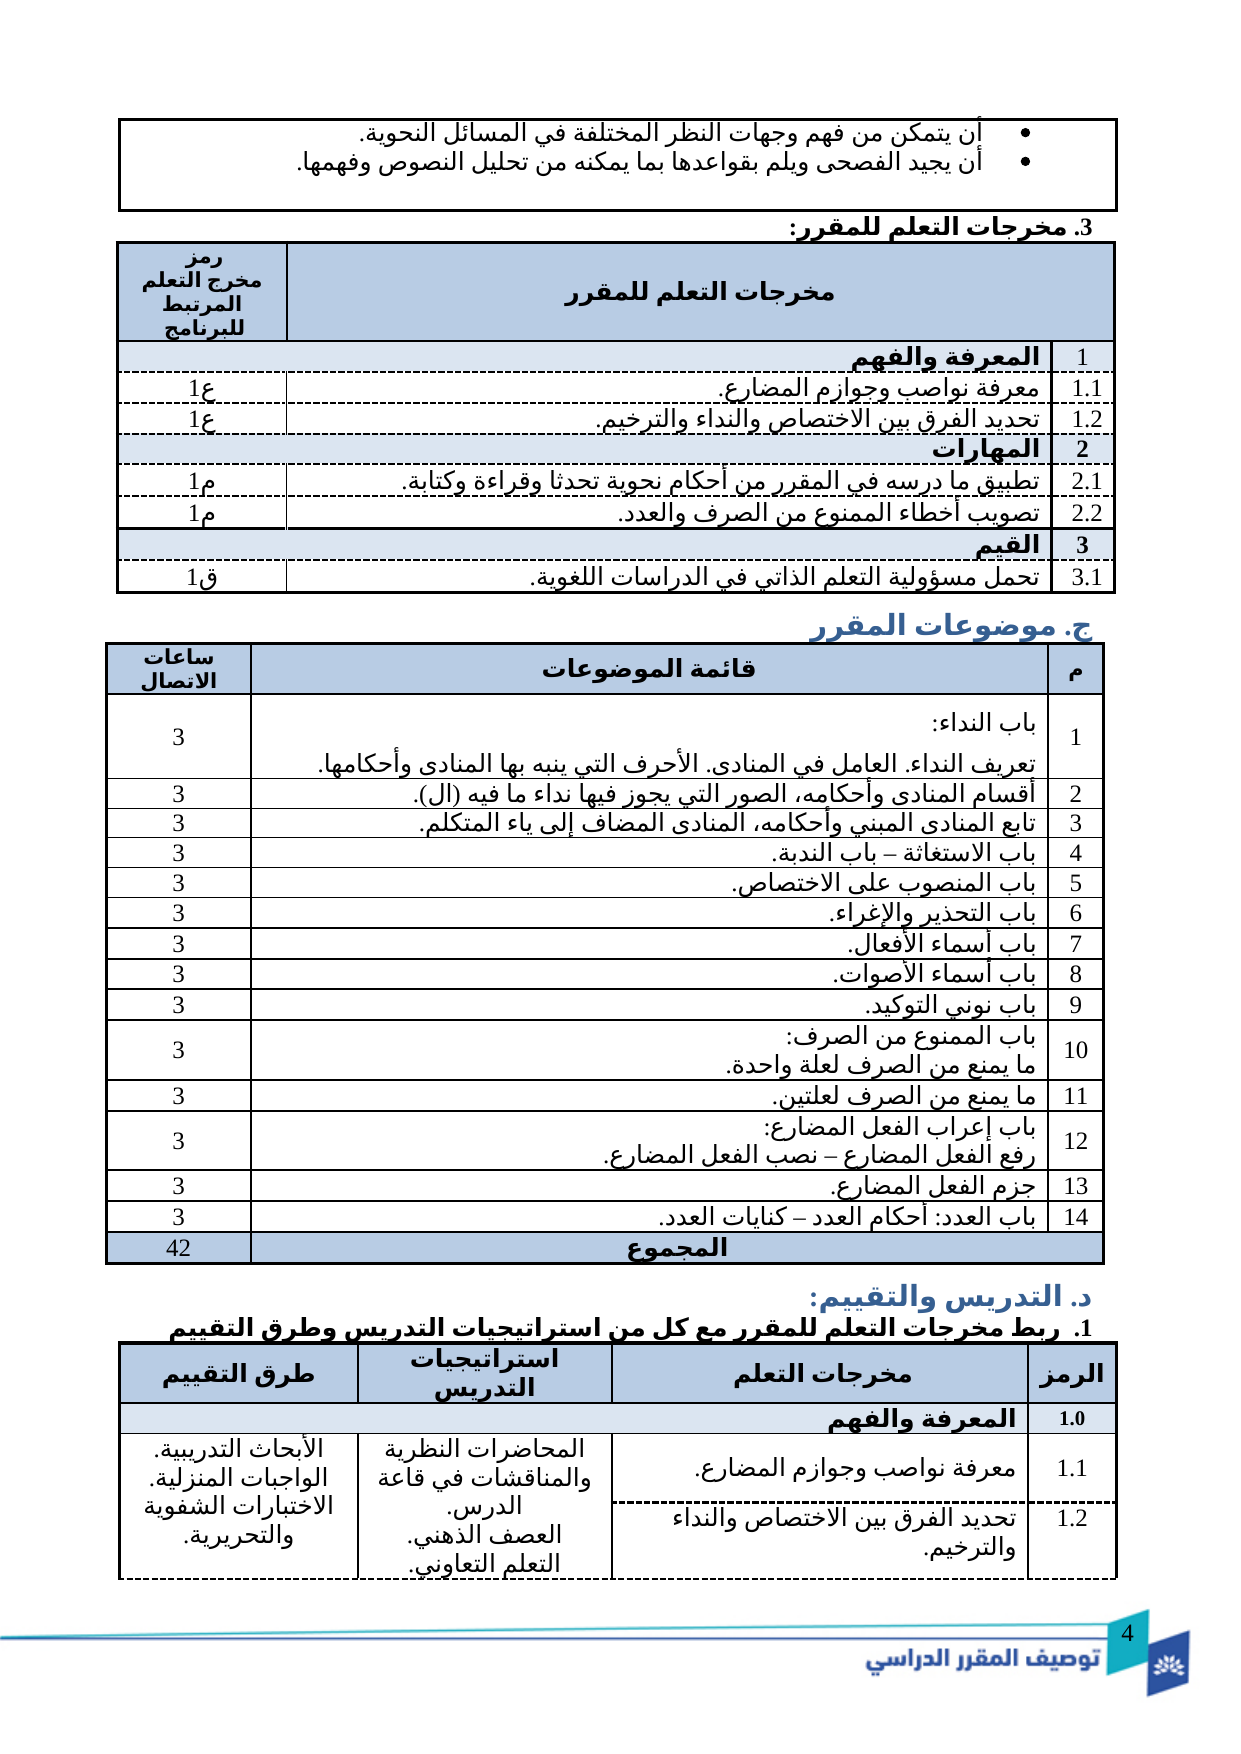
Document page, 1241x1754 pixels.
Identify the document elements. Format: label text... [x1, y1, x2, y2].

table_header قائمة الموضوعات [252, 645, 1047, 693]
table_cell 2.2 [1053, 495, 1113, 527]
table_cell 2 [1053, 433, 1113, 463]
table_cell باب أسماء الأفعال. [252, 929, 1047, 957]
table_cell 9 [1049, 990, 1102, 1019]
table_cell تطبيق ما درسه في المقرر من أحكام نحوية تحدثا وقراءة وكتابة. [287, 463, 1050, 495]
table_cell 3 [1053, 530, 1113, 559]
table_cell القيم [287, 527, 1050, 559]
table_cell [119, 527, 287, 559]
table_cell 3 [108, 929, 250, 957]
table_cell الأبحاث التدريبية. الواجبات المنزلية. الاختبارات الشفوية والتحريرية. [121, 1434, 357, 1578]
table_cell 14 [1049, 1202, 1102, 1231]
table_cell 2 [1049, 779, 1102, 807]
table_cell م1 [119, 495, 286, 527]
table_cell تحديد الفرق بين الاختصاص والنداء والترخيم. [613, 1501, 1027, 1578]
table_header مخرجات التعلم للمقرر [288, 244, 1113, 340]
table_cell المعرفة والفهم [121, 1404, 1027, 1433]
table_header مخرجات التعلم [613, 1345, 1027, 1402]
table_cell 13 [1049, 1171, 1102, 1200]
table_cell باب الاستغاثة – باب الندبة. [252, 838, 1047, 867]
table_cell باب النداء: تعريف النداء. العامل في المنادى. الأحرف التي ينبه بها المنادى وأحكامها. [252, 695, 1047, 778]
table_cell ما يمنع من الصرف لعلتين. [252, 1081, 1047, 1109]
table_cell ع1 [119, 402, 286, 432]
table_cell 6 [1049, 898, 1102, 927]
subtitle 1. ربط مخرجات التعلم للمقرر مع كل من استراتيجيات التدريس وطرق التقييم [118, 1313, 1092, 1341]
table_cell جزم الفعل المضارع. [252, 1171, 1047, 1200]
table_cell 3 [108, 1171, 250, 1200]
table_cell 3 [108, 960, 250, 988]
table_cell 3 [108, 838, 250, 867]
table_cell 1.1 [1029, 1434, 1115, 1501]
table_cell 8 [1049, 960, 1102, 988]
table_cell 4 [1049, 838, 1102, 867]
subtitle 3. مخرجات التعلم للمقرر: [118, 212, 1092, 241]
table_header استراتيجيات التدريس [359, 1345, 611, 1402]
table_cell المهارات [287, 433, 1050, 463]
table_cell تحمل مسؤولية التعلم الذاتي في الدراسات اللغوية. [287, 559, 1050, 591]
table_cell معرفة نواصب وجوازم المضارع. [287, 371, 1050, 402]
table_cell باب التحذير والإغراء. [252, 898, 1047, 927]
table_cell 3 [108, 868, 250, 897]
table_cell المجموع [252, 1233, 1102, 1262]
table_cell 1.2 [1053, 402, 1113, 432]
subtitle ج. موضوعات المقرر [118, 608, 1092, 642]
table_cell م1 [119, 463, 286, 495]
table_cell باب الممنوع من الصرف: ما يمنع من الصرف لعلة واحدة. [252, 1021, 1047, 1079]
table_cell تابع المنادى المبني وأحكامه، المنادى المضاف إلى ياء المتكلم. [252, 809, 1047, 837]
table_header ساعات الاتصال [108, 645, 250, 693]
table_cell 1.0 [1029, 1404, 1115, 1433]
table_cell 12 [1049, 1112, 1102, 1169]
table_cell أقسام المنادى وأحكامه، الصور التي يجوز فيها نداء ما فيه (ال). [252, 779, 1047, 807]
table_cell 3 [108, 1021, 250, 1079]
table_cell 3 [108, 1112, 250, 1169]
table_header الرمز [1029, 1345, 1115, 1402]
table_cell 1 [1049, 695, 1102, 778]
table_cell 3 [108, 1081, 250, 1109]
table_cell باب العدد: أحكام العدد – كنايات العدد. [252, 1202, 1047, 1231]
table_cell 3 [108, 898, 250, 927]
table_cell 42 [108, 1233, 250, 1262]
table_cell ع1 [119, 371, 286, 402]
table_cell 3.1 [1053, 559, 1113, 591]
table_cell [119, 433, 287, 463]
table_cell باب نوني التوكيد. [252, 990, 1047, 1019]
table_cell 11 [1049, 1081, 1102, 1109]
table_cell 3 [108, 990, 250, 1019]
table_cell معرفة نواصب وجوازم المضارع. [613, 1434, 1027, 1501]
table_cell 3 [108, 809, 250, 837]
table_cell 3 [108, 779, 250, 807]
table_cell تحديد الفرق بين الاختصاص والنداء والترخيم. [287, 402, 1050, 432]
table_cell باب المنصوب على الاختصاص. [252, 868, 1047, 897]
table_cell 1.1 [1053, 371, 1113, 402]
subtitle د. التدريس والتقييم: [118, 1279, 1092, 1313]
table_cell المعرفة والفهم [287, 342, 1050, 371]
table_cell 1.2 [1029, 1501, 1115, 1578]
table_cell 10 [1049, 1021, 1102, 1079]
table_cell تصويب أخطاء الممنوع من الصرف والعدد. [287, 495, 1050, 527]
table_cell ق1 [119, 559, 286, 591]
table_cell 3 [108, 695, 250, 778]
table_cell 5 [1049, 868, 1102, 897]
table_cell باب أسماء الأصوات. [252, 960, 1047, 988]
table_header م [1049, 645, 1102, 693]
table_header رمز مخرج التعلم المرتبط للبرنامج [119, 244, 286, 340]
table_cell 1 [1053, 342, 1113, 371]
table_cell باب إعراب الفعل المضارع: رفع الفعل المضارع – نصب الفعل المضارع. [252, 1112, 1047, 1169]
table_cell 7 [1049, 929, 1102, 957]
table_header طرق التقييم [121, 1345, 357, 1402]
table_cell [119, 342, 287, 371]
picture [0, 1589, 1200, 1715]
table_cell المحاضرات النظرية والمناقشات في قاعة الدرس. العصف الذهني. التعلم التعاوني. التعلم بالأقران. [359, 1434, 611, 1578]
table_cell 2.1 [1053, 463, 1113, 495]
table_cell 3 [1049, 809, 1102, 837]
table_cell 3 [108, 1202, 250, 1231]
